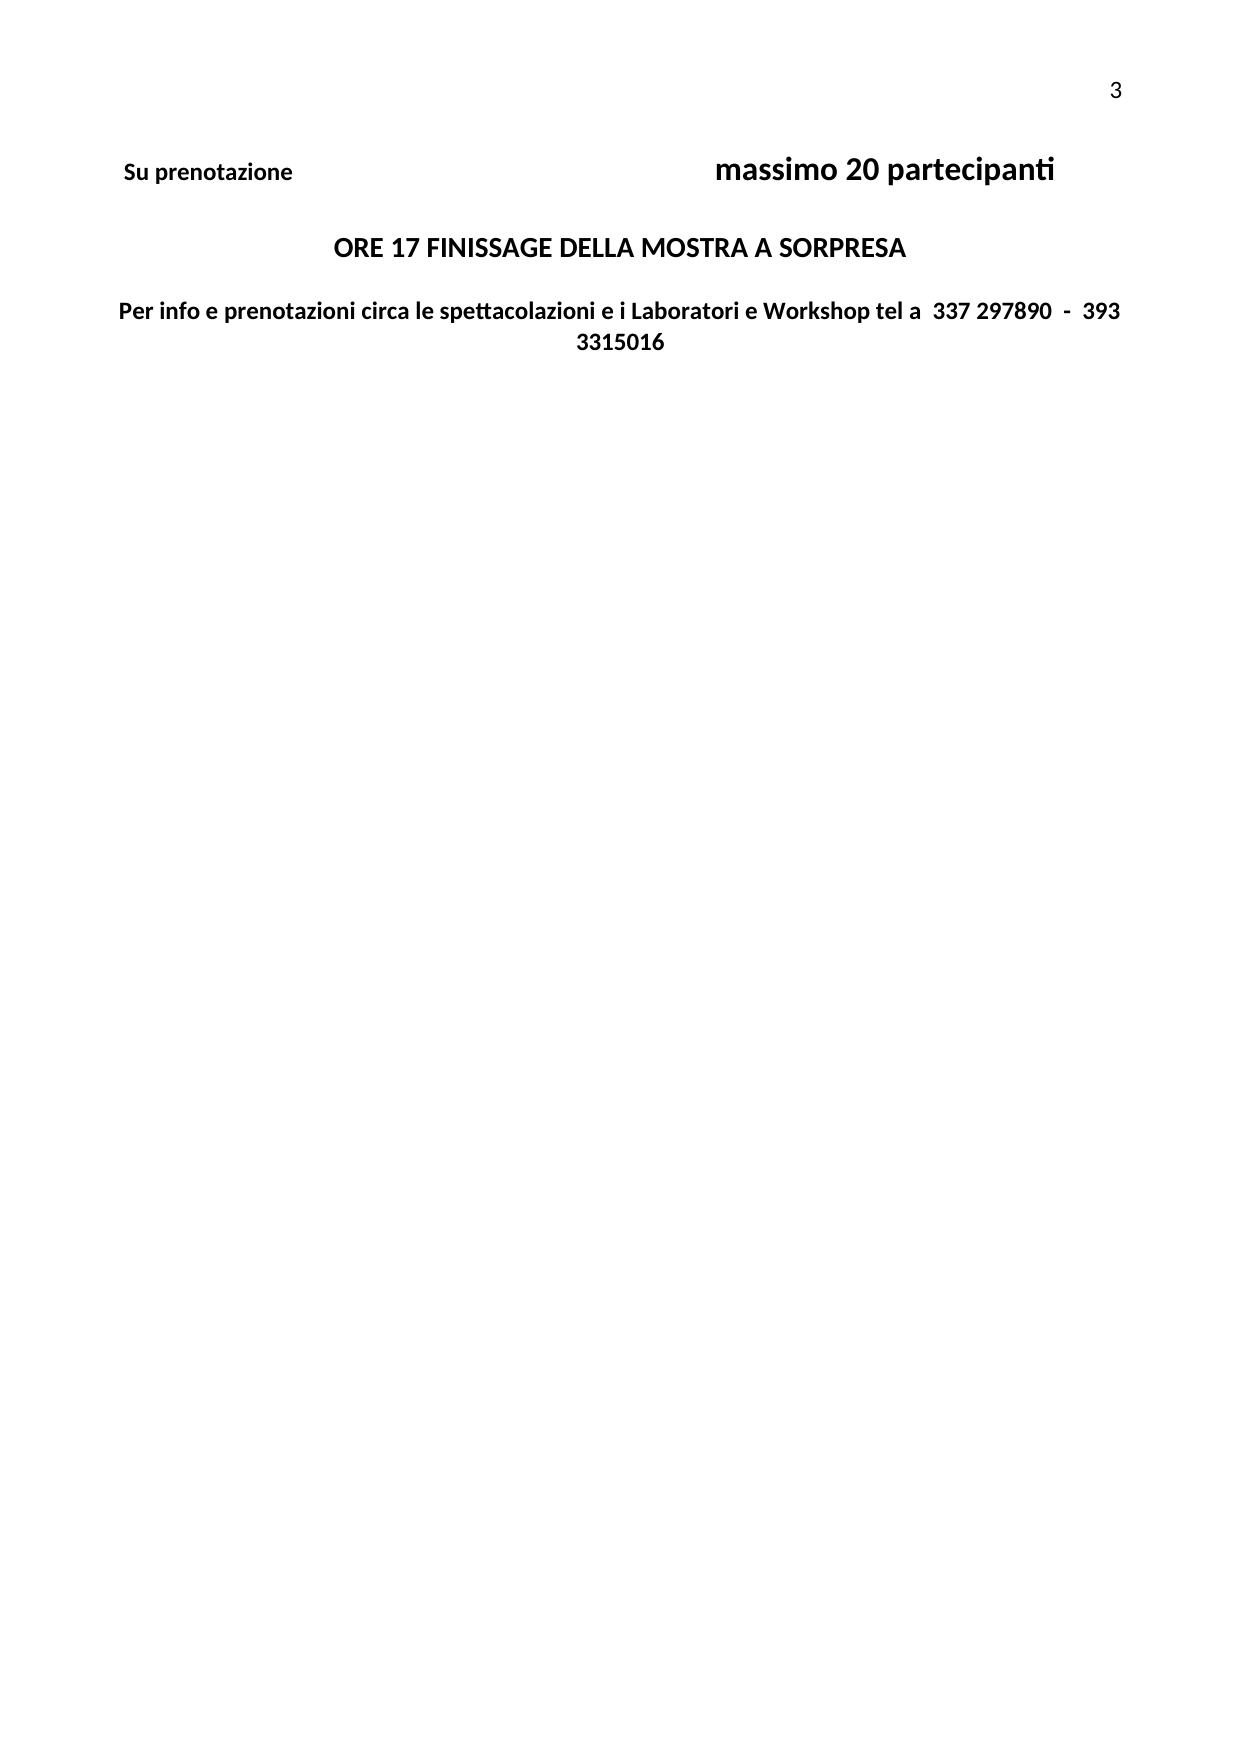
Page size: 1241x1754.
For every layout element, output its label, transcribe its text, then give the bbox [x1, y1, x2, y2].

text Per info e prenotazioni circa le spettacolazioni e i Laboratori e Workshop tel a 337 297890 - 393 3315016 [118, 295, 1122, 356]
text ORE 17 FINISSAGE DELLA MOSTRA A SORPRESA [118, 229, 1122, 265]
text Su prenotazione massimo 20 partecipanti [118, 148, 1122, 188]
